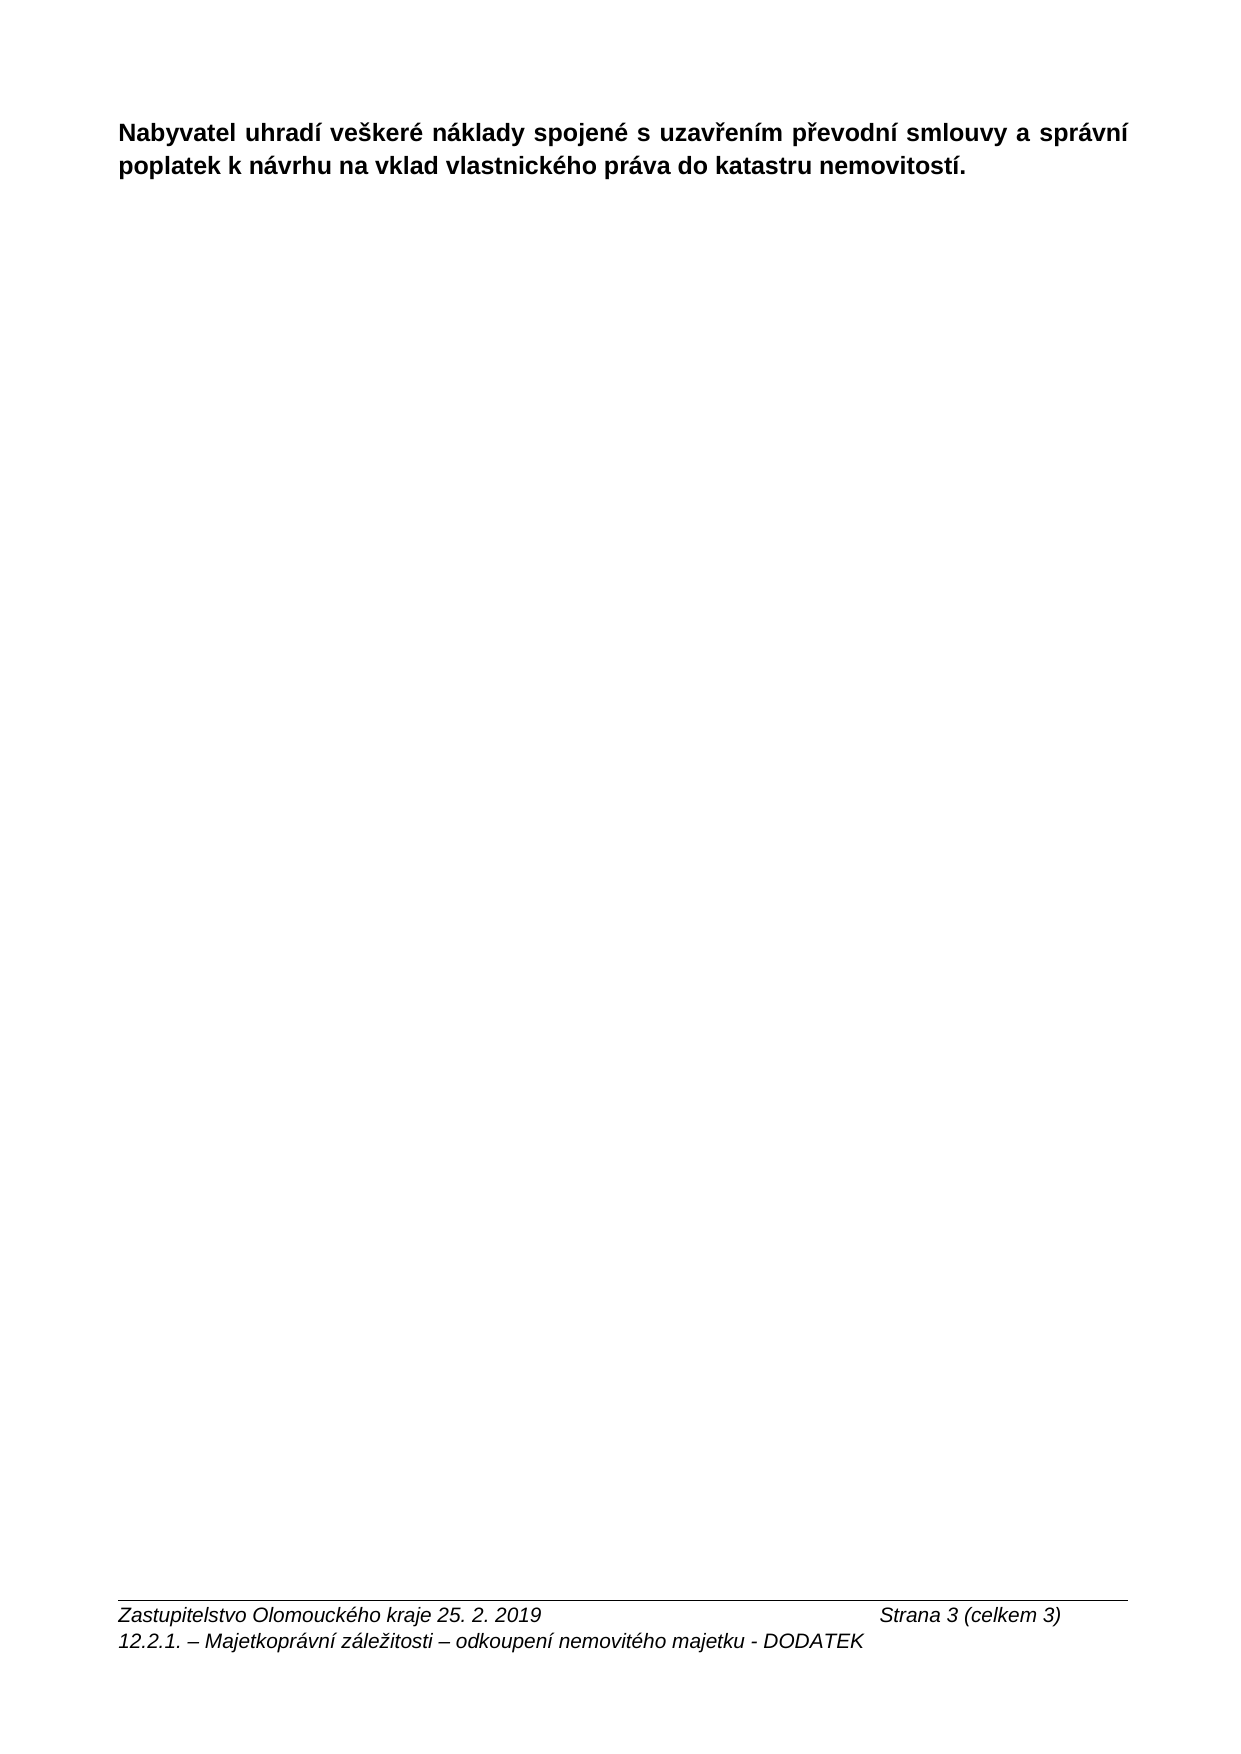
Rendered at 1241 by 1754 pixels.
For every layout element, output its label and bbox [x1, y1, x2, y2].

list [118, 118, 1128, 180]
